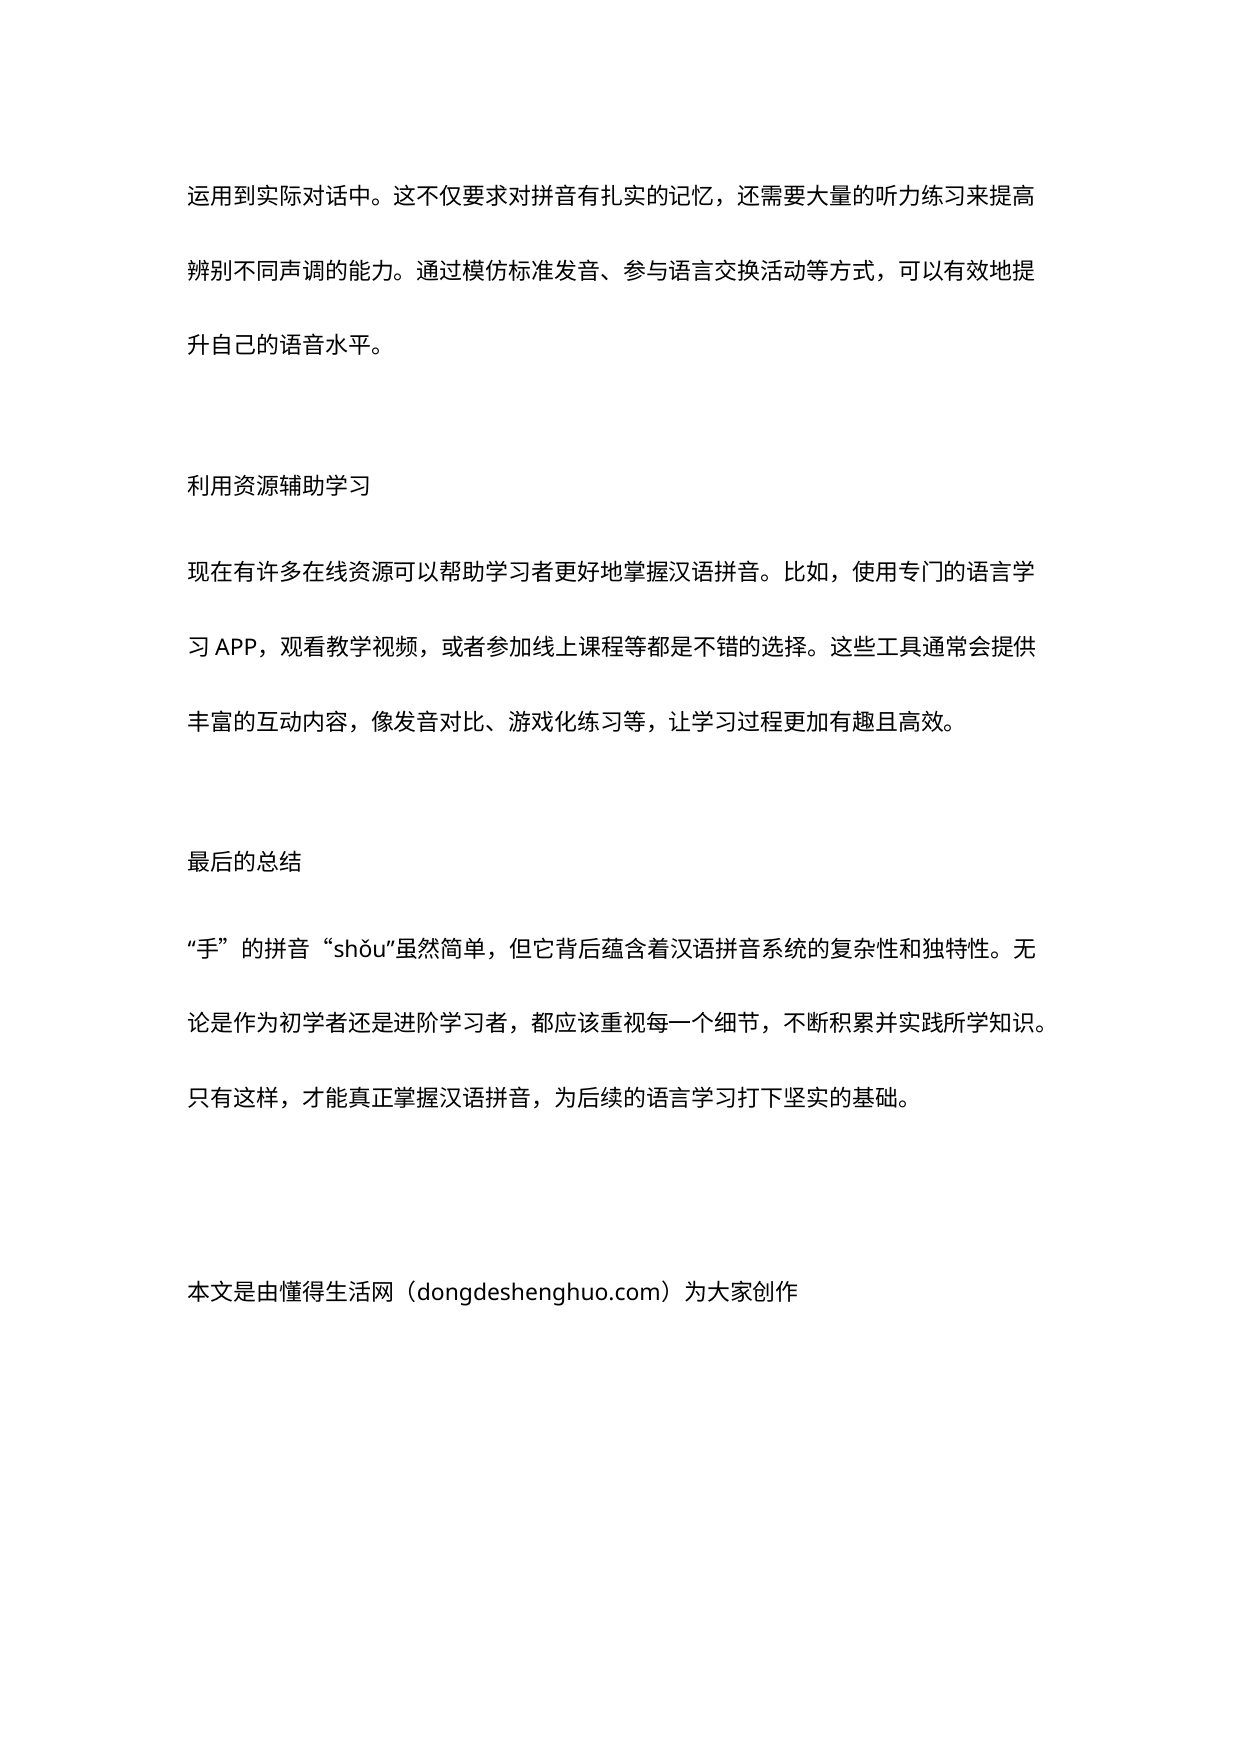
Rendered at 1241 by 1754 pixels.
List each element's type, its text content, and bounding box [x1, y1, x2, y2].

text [187, 162, 1053, 376]
text 利用资源辅助学习 [187, 452, 1053, 517]
text 最后的总结 [187, 828, 1053, 893]
text 现在有许多在线资源可以帮助学习者更好地掌握汉语拼音。比如，使用专门的语言学习APP，观看教学视频，或者参加线上课程等都是不错的选择。这些工具通常会提供丰富的互动内容，像发音对比、游戏化练习等，让学习过程更加有趣且高效。 [187, 538, 1053, 753]
text 本文是由懂得生活网（dongdeshenghuo.com）为大家创作 [187, 1258, 1053, 1323]
text “手”的拼音“shǒu”虽然简单，但它背后蕴含着汉语拼音系统的复杂性和独特性。无论是作为初学者还是进阶学习者，都应该重视每一个细节，不断积累并实践所学知识。只有这样，才能真正掌握汉语拼音，为后续的语言学习打下坚实的基础。 [187, 915, 1053, 1129]
